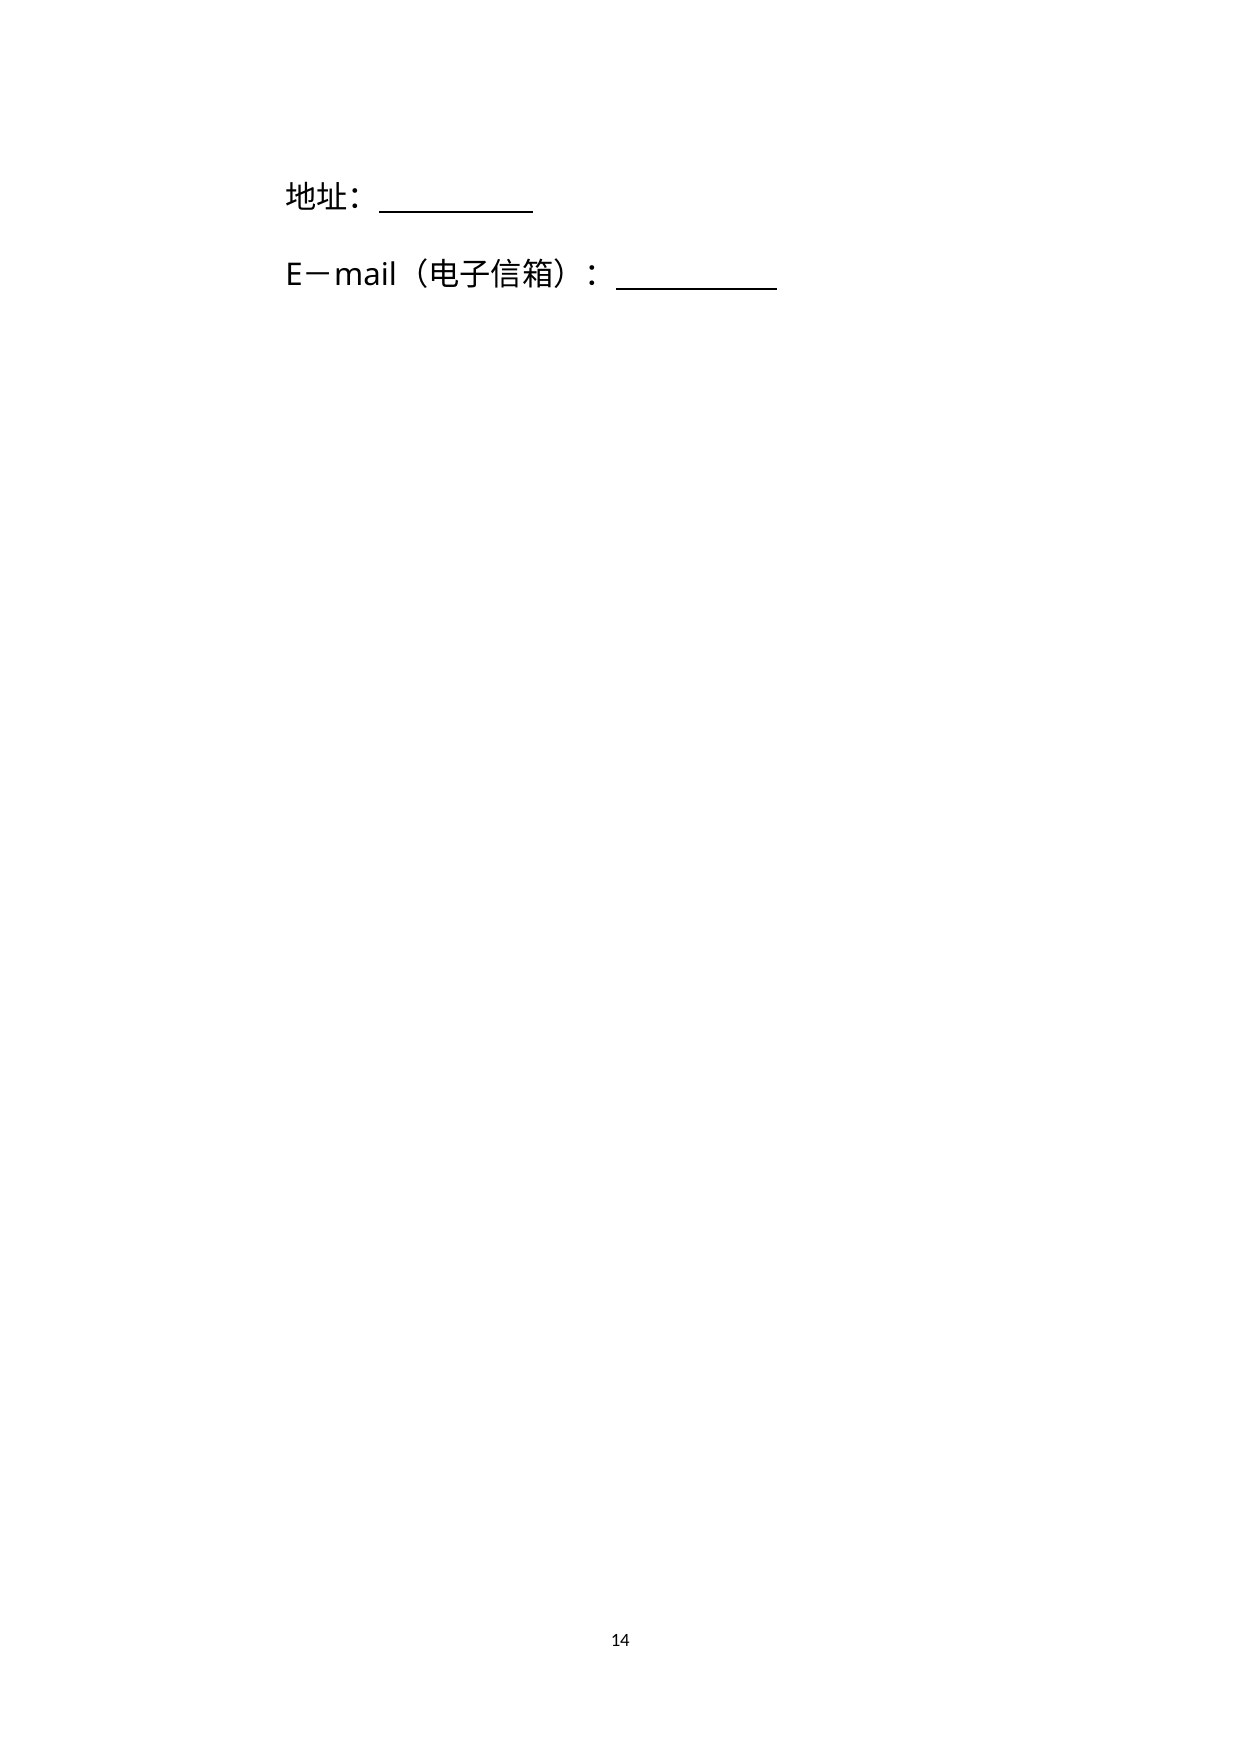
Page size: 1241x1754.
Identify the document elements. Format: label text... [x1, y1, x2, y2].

text 地址： [187, 162, 1053, 227]
text E－mail（电子信箱）： [187, 239, 1053, 304]
